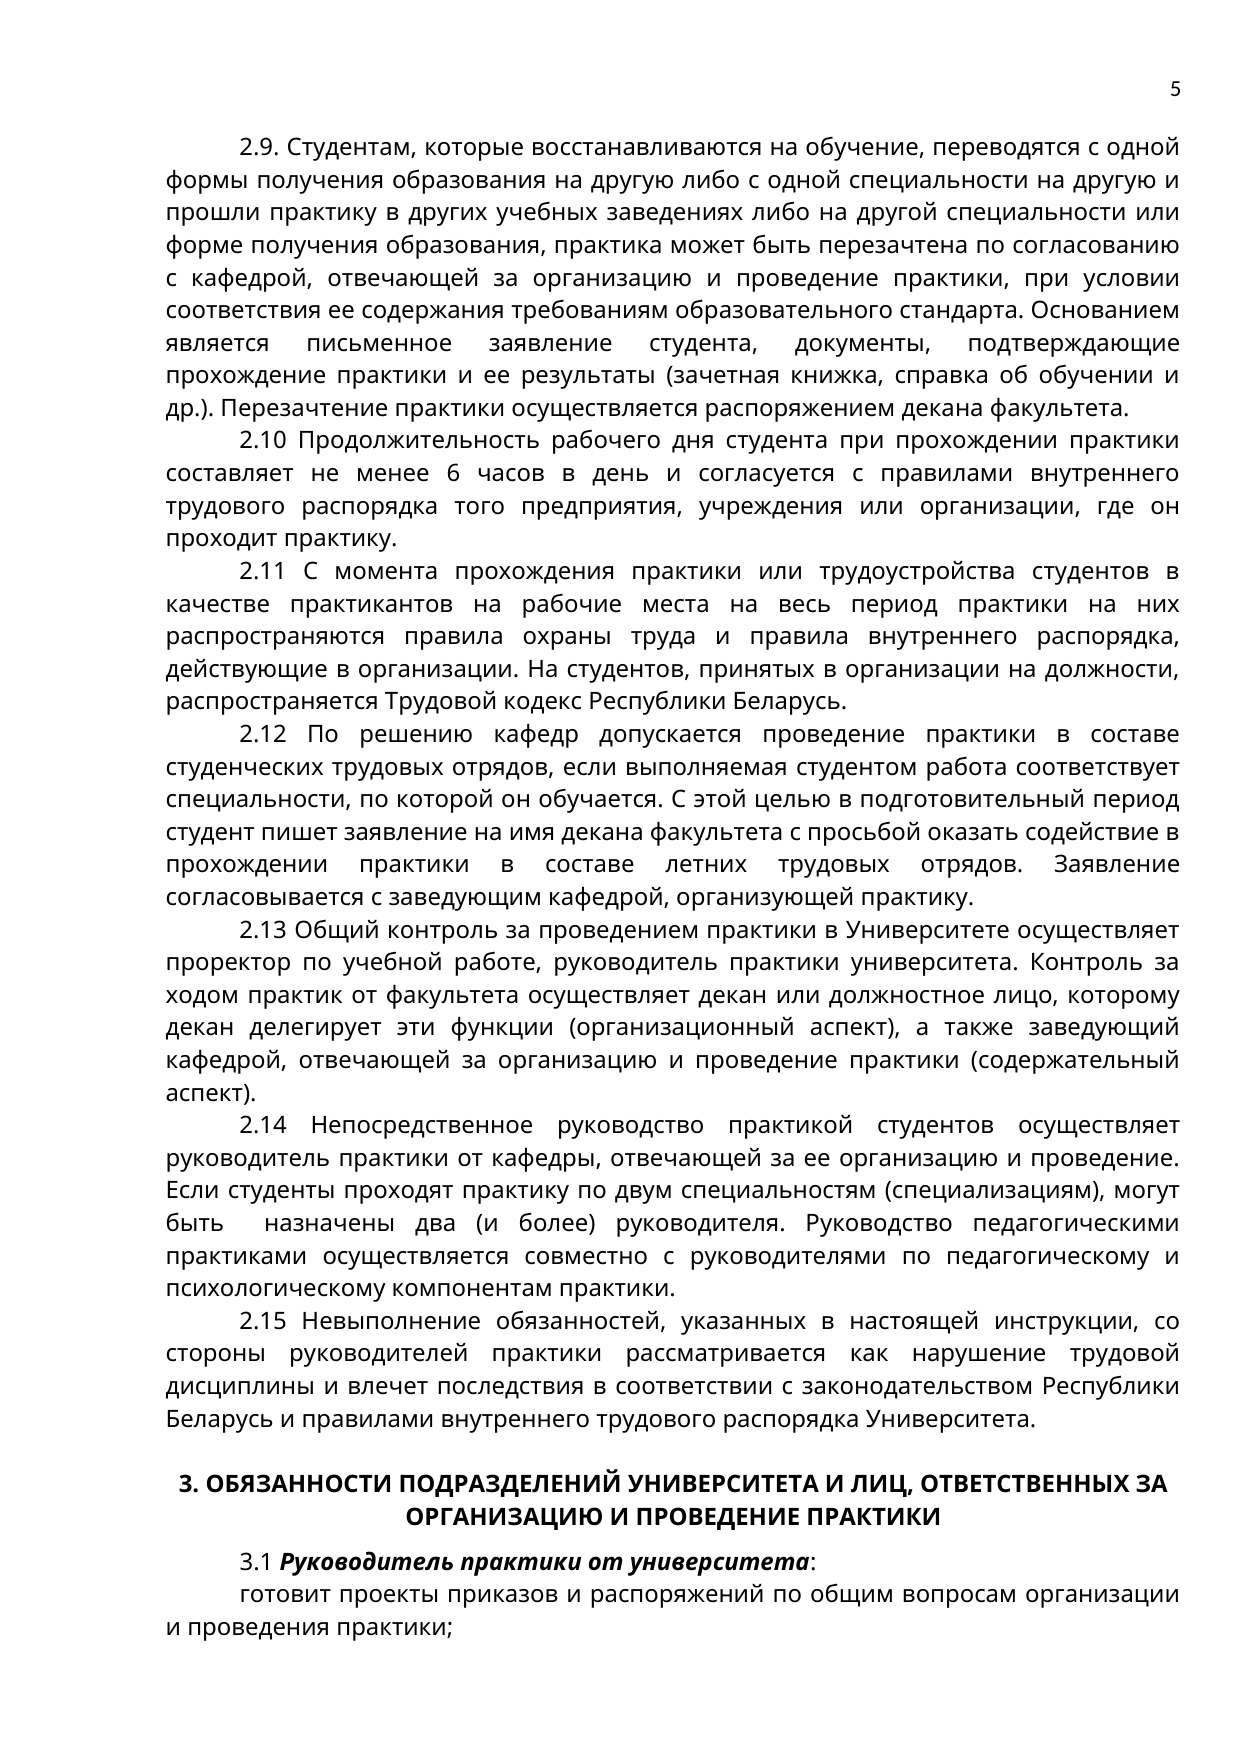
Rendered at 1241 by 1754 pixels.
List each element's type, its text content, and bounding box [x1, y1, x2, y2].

text готовит проекты приказов и распоряжений по общим вопросам организации и проведения практики; [165, 1577, 1181, 1642]
text 2.14 Непосредственное руководство практикой студентов осуществляет руководитель практики от кафедры, отвечающей за ее организацию и проведение. Если студенты проходят практику по двум специальностям (специализациям), могут быть назначены два (и более) руководителя. Руководство педагогическими практиками осуществляется совместно с руководителями по педагогическому и психологическому компонентам практики. [165, 1108, 1181, 1304]
text 2.15 Невыполнение обязанностей, указанных в настоящей инструкции, со стороны руководителей практики рассматривается как нарушение трудовой дисциплины и влечет последствия в соответствии с законодательством Республики Беларусь и правилами внутреннего трудового распорядка Университета. [165, 1304, 1181, 1434]
text 3.1 Руководитель практики от университета: [165, 1544, 1181, 1577]
text 2.10 Продолжительность рабочего дня студента при прохождении практики составляет не менее 6 часов в день и согласуется с правилами внутреннего трудового распорядка того предприятия, учреждения или организации, где он проходит практику. [165, 423, 1181, 554]
text 2.13 Общий контроль за проведением практики в Университете осуществляет проректор по учебной работе, руководитель практики университета. Контроль за ходом практик от факультета осуществляет декан или должностное лицо, которому декан делегирует эти функции (организационный аспект), а также заведующий кафедрой, отвечающей за организацию и проведение практики (содержательный аспект). [165, 912, 1181, 1108]
text 3. ОБЯЗАННОСТИ ПОДРАЗДЕЛЕНИЙ УНИВЕРСИТЕТА И ЛИЦ, ОТВЕТСТВЕННЫХ ЗА ОРГАНИЗАЦИЮ И ПРОВЕДЕНИЕ ПРАКТИКИ [165, 1467, 1181, 1532]
text 2.11 С момента прохождения практики или трудоустройства студентов в качестве практикантов на рабочие места на весь период практики на них распространяются правила охраны труда и правила внутреннего распорядка, действующие в организации. На студентов, принятых в организации на должности, распространяется Трудовой кодекс Республики Беларусь. [165, 554, 1181, 717]
text 2.9. Студентам, которые восстанавливаются на обучение, переводятся с одной формы получения образования на другую либо с одной специальности на другую и прошли практику в других учебных заведениях либо на другой специальности или форме получения образования, практика может быть перезачтена по согласованию с кафедрой, отвечающей за организацию и проведение практики, при условии соответствия ее содержания требованиям образовательного стандарта. Основанием является письменное заявление студента, документы, подтверждающие прохождение практики и ее результаты (зачетная книжка, справка об обучении и др.). Перезачтение практики осуществляется распоряжением декана факультета. [165, 130, 1181, 423]
text 2.12 По решению кафедр допускается проведение практики в составе студенческих трудовых отрядов, если выполняемая студентом работа соответствует специальности, по которой он обучается. С этой целью в подготовительный период студент пишет заявление на имя декана факультета с просьбой оказать содействие в прохождении практики в составе летних трудовых отрядов. Заявление согласовывается с заведующим кафедрой, организующей практику. [165, 717, 1181, 912]
